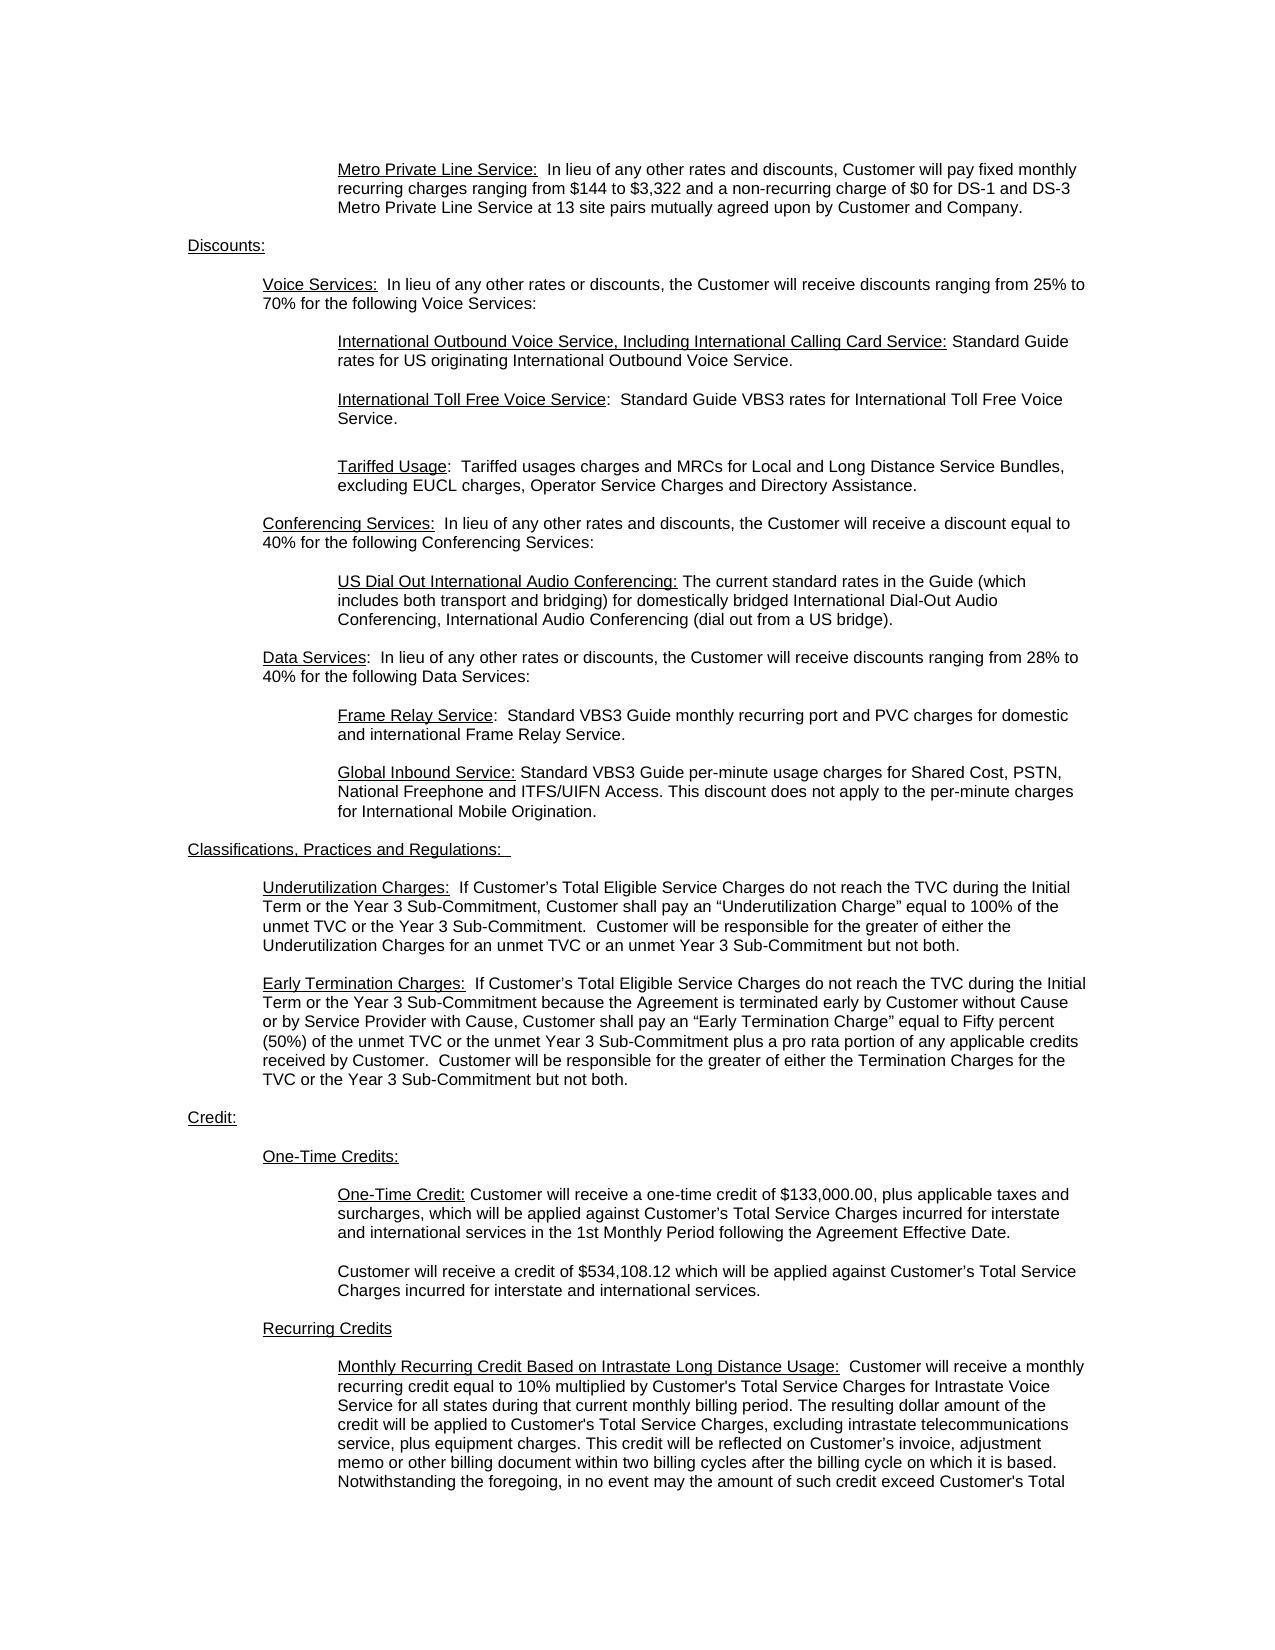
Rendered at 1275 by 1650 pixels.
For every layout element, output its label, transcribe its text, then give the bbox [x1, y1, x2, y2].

text Early Termination Charges: If Customer’s Total Eligible Service Charges do not reach the TVC during the Initial Term or the Year 3 Sub-Commitment because the Agreement is terminated early by Customer without Cause or by Service Provider with Cause, Customer shall pay an “Early Termination Charge” equal to Fifty percent (50%) of the unmet TVC or the unmet Year 3 Sub-Commitment plus a pro rata portion of any applicable credits received by Customer. Customer will be responsible for the greater of either the Termination Charges for the TVC or the Year 3 Sub-Commitment but not both. [262, 974, 1087, 1089]
text Classifications, Practices and Regulations: [187, 840, 1087, 859]
text International Toll Free Voice Service: Standard Guide VBS3 rates for International Toll Free Voice Service. [337, 389, 1087, 428]
text International Outbound Voice Service, Including International Calling Card Service: Standard Guide rates for US originating International Outbound Voice Service. [337, 332, 1087, 370]
text Recurring Credits [262, 1319, 1087, 1338]
text US Dial Out International Audio Conferencing: The current standard rates in the Guide (which includes both transport and bridging) for domestically bridged International Dial-Out Audio Conferencing, International Audio Conferencing (dial out from a US bridge). [337, 571, 1087, 629]
text Data Services: In lieu of any other rates or discounts, the Customer will receive discounts ranging from 28% to 40% for the following Data Services: [262, 648, 1087, 686]
text Metro Private Line Service: In lieu of any other rates and discounts, Customer will pay fixed monthly recurring charges ranging from $144 to $3,322 and a non-recurring charge of $0 for DS-1 and DS-3 Metro Private Line Service at 13 site pairs mutually agreed upon by Customer and Company. [337, 159, 1087, 217]
text Underutilization Charges: If Customer’s Total Eligible Service Charges do not reach the TVC during the Initial Term or the Year 3 Sub-Commitment, Customer shall pay an “Underutilization Charge” equal to 100% of the unmet TVC or the Year 3 Sub-Commitment. Customer will be responsible for the greater of either the Underutilization Charges for an unmet TVC or an unmet Year 3 Sub-Commitment but not both. [262, 878, 1087, 955]
text Discounts: [187, 236, 1087, 255]
text One-Time Credit: Customer will receive a one-time credit of $133,000.00, plus applicable taxes and surcharges, which will be applied against Customer’s Total Service Charges incurred for interstate and international services in the 1st Monthly Period following the Agreement Effective Date. [337, 1185, 1087, 1242]
text Credit: [187, 1108, 1087, 1127]
text Global Inbound Service: Standard VBS3 Guide per-minute usage charges for Shared Cost, PSTN, National Freephone and ITFS/UIFN Access. This discount does not apply to the per-minute charges for International Mobile Origination. [337, 763, 1087, 821]
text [337, 1357, 1087, 1491]
text Frame Relay Service: Standard VBS3 Guide monthly recurring port and PVC charges for domestic and international Frame Relay Service. [337, 706, 1087, 744]
text Conferencing Services: In lieu of any other rates and discounts, the Customer will receive a discount equal to 40% for the following Conferencing Services: [262, 514, 1087, 552]
text One-Time Credits: [187, 1146, 1087, 1166]
text Customer will receive a credit of $534,108.12 which will be applied against Customer’s Total Service Charges incurred for interstate and international services. [337, 1261, 1087, 1300]
text Tariffed Usage: Tariffed usages charges and MRCs for Local and Long Distance Service Bundles, excluding EUCL charges, Operator Service Charges and Directory Assistance. [337, 456, 1087, 495]
text Voice Services: In lieu of any other rates or discounts, the Customer will receive discounts ranging from 25% to 70% for the following Voice Services: [262, 274, 1087, 313]
